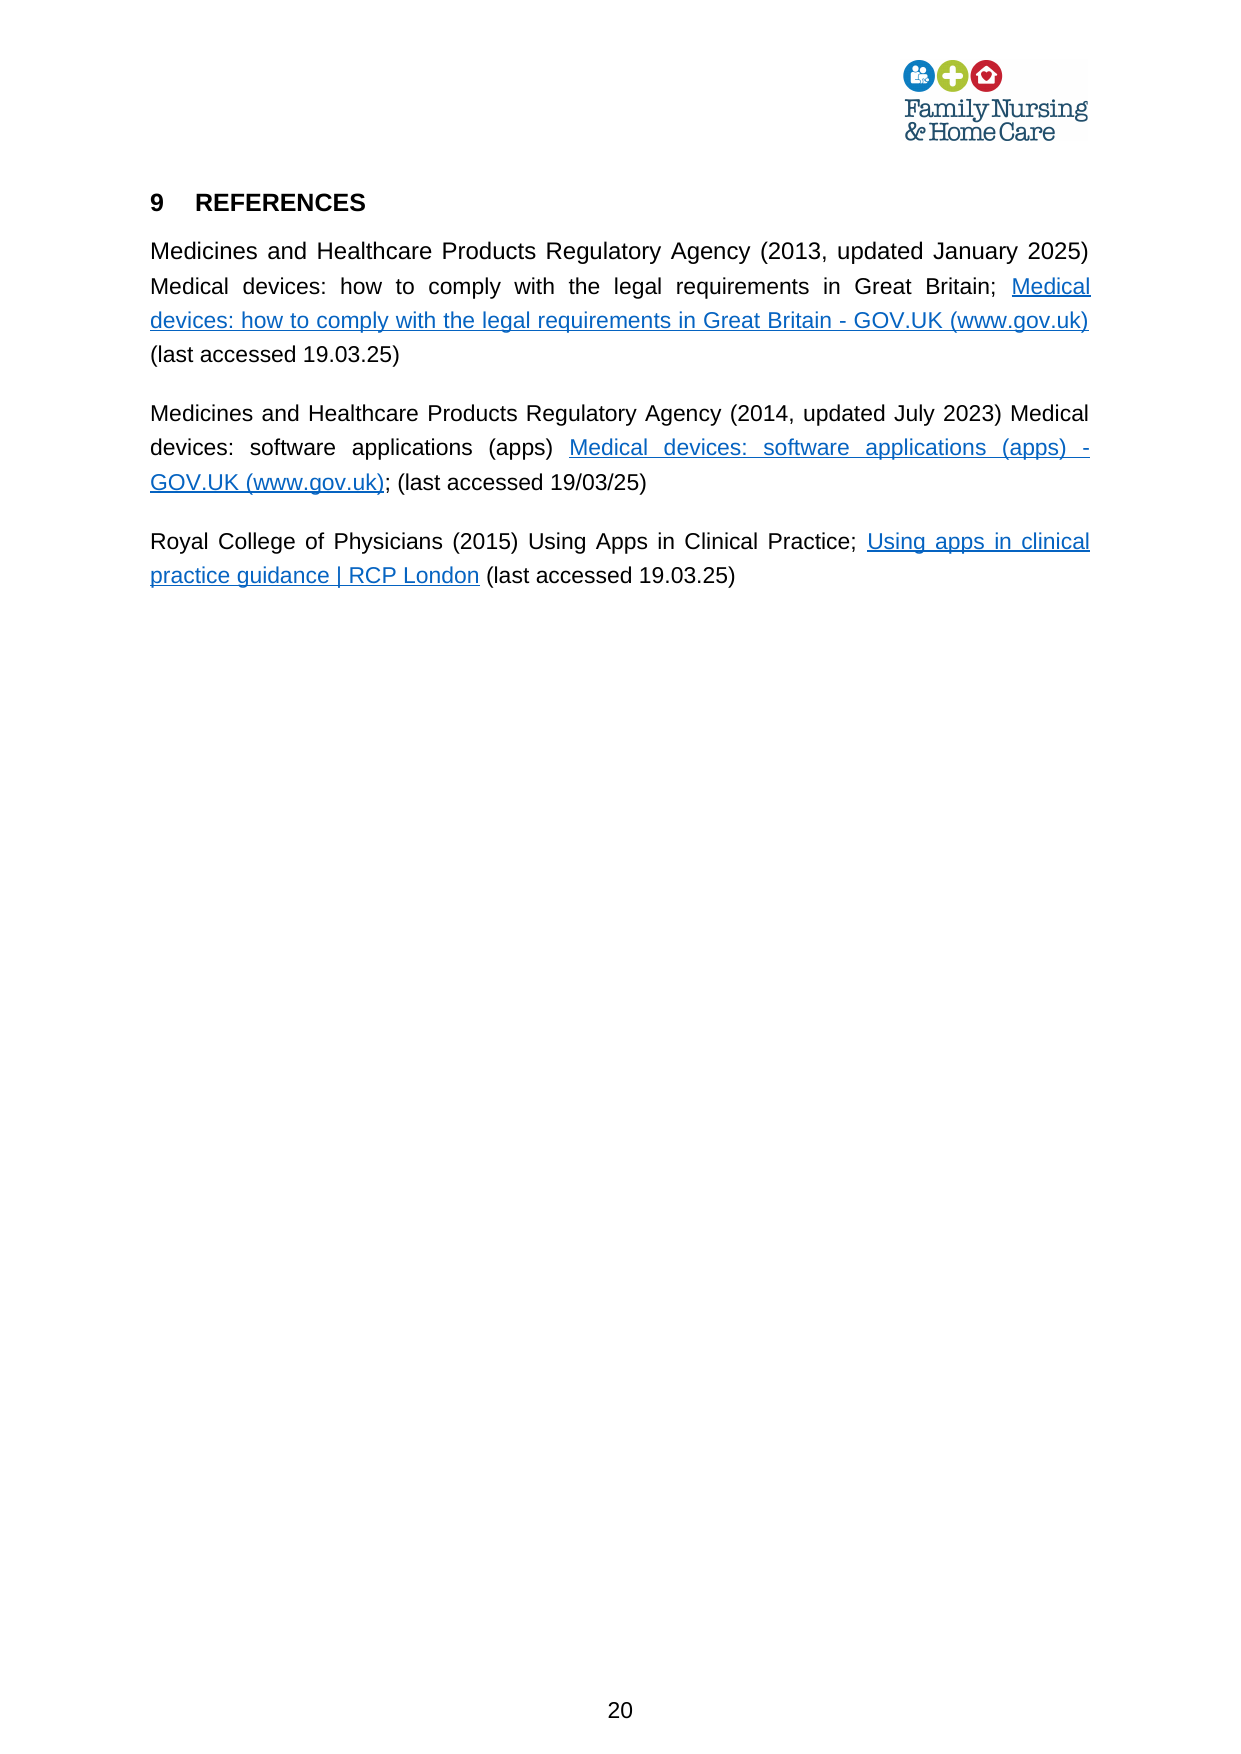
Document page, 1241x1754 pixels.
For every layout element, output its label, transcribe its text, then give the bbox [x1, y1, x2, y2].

picture [900, 59, 1088, 141]
subtitle REFERENCES [150, 187, 1090, 216]
text Medicines and Healthcare Products Regulatory Agency (2014, updated July 2023) Medical devices: software applications (apps) Medical devices: software applications (apps) - GOV.UK (www.gov.uk); (last accessed 19/03/25) [150, 400, 1090, 495]
text Medicines and Healthcare Products Regulatory Agency (2013, updated January 2025) Medical devices: how to comply with the legal requirements in Great Britain; Medical devices: how to comply with the legal requirements in Great Britain - GOV.UK (www.gov.uk) (last accessed 19.03.25) [150, 237, 1090, 367]
text Royal College of Physicians (2015) Using Apps in Clinical Practice; Using apps in clinical practice guidance | RCP London (last accessed 19.03.25) [150, 528, 1090, 588]
